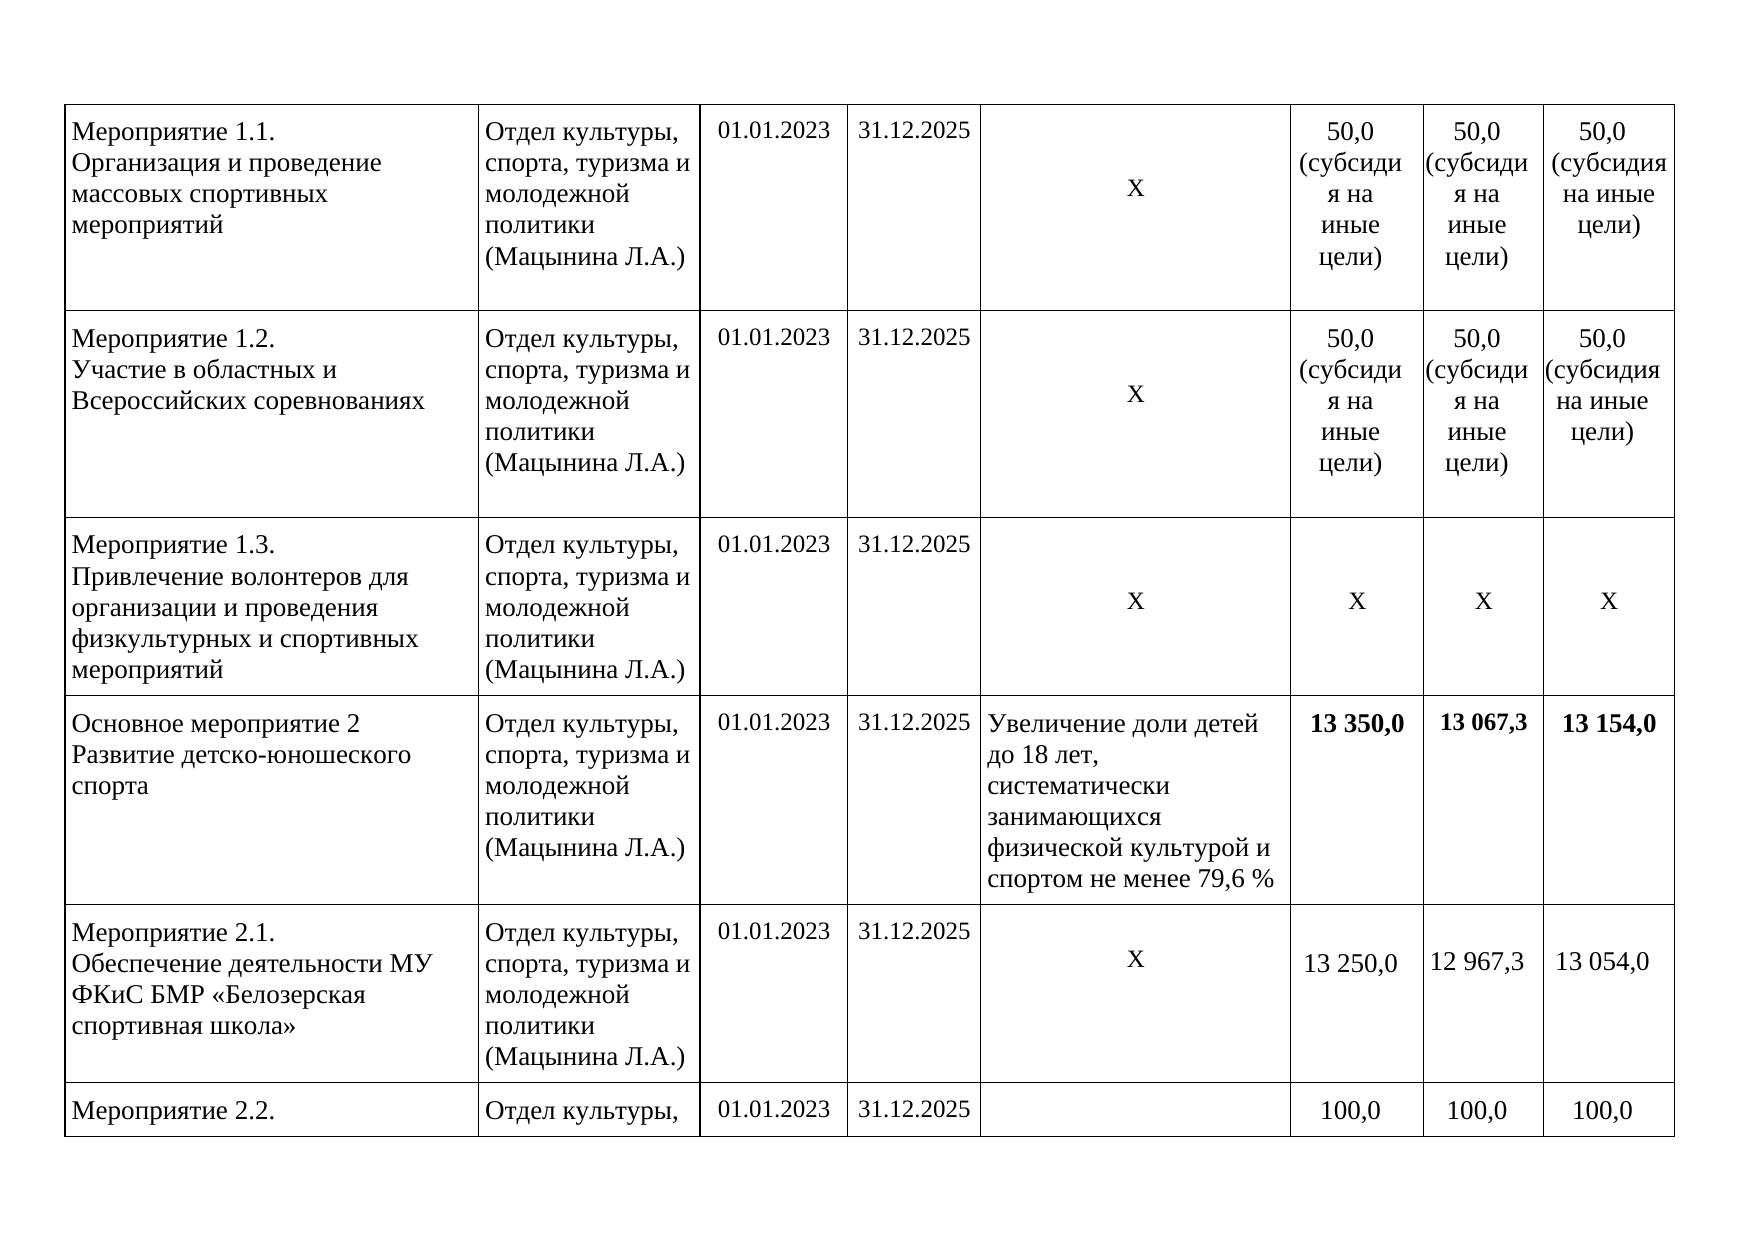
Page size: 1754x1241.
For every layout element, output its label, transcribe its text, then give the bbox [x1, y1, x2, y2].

table_cell 50,0 (субсидия на иные цели) [1544, 311, 1674, 517]
table_cell Мероприятие 1.3. Привлечение волонтеров для организации и проведения физкультурных и спортивных мероприятий [66, 518, 478, 695]
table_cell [479, 1083, 699, 1136]
table_cell 12 967,3 [1424, 905, 1543, 1082]
table_cell 01.01.2023 [701, 1083, 847, 1136]
table_cell Мероприятие 1.2. Участие в областных и Всероссийских соревнованиях [66, 311, 478, 517]
table_cell Х [981, 905, 1290, 1082]
table_cell 01.01.2023 [701, 696, 847, 904]
table_cell 31.12.2025 [848, 905, 980, 1082]
table_cell Х [981, 518, 1290, 695]
table_cell Х [1424, 518, 1543, 695]
table_cell 50,0 (субсидия на иные цели) [1291, 311, 1423, 517]
table_cell 01.01.2023 [701, 905, 847, 1082]
table_cell 50,0 (субсидия на иные цели) [1291, 105, 1423, 310]
table_cell Х [1544, 518, 1674, 695]
table_cell Х [1291, 518, 1423, 695]
table_cell 50,0 (субсидия на иные цели) [1424, 311, 1543, 517]
table_cell 13 067,3 [1424, 696, 1543, 904]
table_cell Отдел культуры, спорта, туризма и молодежной политики (Мацынина Л.А.) [479, 518, 699, 695]
table_cell Отдел культуры, спорта, туризма и молодежной политики (Мацынина Л.А.) [479, 696, 699, 904]
table_cell Основное мероприятие 2 Развитие детско-юношеского спорта [66, 696, 478, 904]
table_cell Отдел культуры, спорта, туризма и молодежной политики (Мацынина Л.А.) [479, 311, 699, 517]
table_cell 01.01.2023 [701, 518, 847, 695]
table_cell Увеличение доли детей до 18 лет, систематически занимающихся физической культурой и спортом не менее 79,6 % [981, 696, 1290, 904]
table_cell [66, 1083, 478, 1136]
table_cell 50,0 (субсидия на иные цели) [1544, 105, 1674, 310]
table_cell 13 054,0 [1544, 905, 1674, 1082]
table_cell Мероприятие 2.1. Обеспечение деятельности МУ ФКиС БМР «Белозерская спортивная школа» [66, 905, 478, 1082]
table_cell 31.12.2025 [848, 105, 980, 310]
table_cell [1424, 1083, 1543, 1136]
table_cell 50,0 (субсидия на иные цели) [1424, 105, 1543, 310]
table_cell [1544, 1083, 1674, 1136]
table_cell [1291, 1083, 1423, 1136]
table_cell Х [981, 311, 1290, 517]
table_cell 31.12.2025 [848, 1083, 980, 1136]
table_cell Х [981, 105, 1290, 310]
table_cell Отдел культуры, спорта, туризма и молодежной политики (Мацынина Л.А.) [479, 905, 699, 1082]
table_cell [479, 105, 699, 310]
table_cell 31.12.2025 [848, 311, 980, 517]
table_cell Мероприятие 1.1. Организация и проведение массовых спортивных мероприятий [66, 105, 478, 310]
table_cell 13 154,0 [1544, 696, 1674, 904]
table_cell 13 250,0 [1291, 905, 1423, 1082]
table_cell 31.12.2025 [848, 696, 980, 904]
table_cell 01.01.2023 [701, 105, 847, 310]
table_cell 01.01.2023 [701, 311, 847, 517]
table_cell 31.12.2025 [848, 518, 980, 695]
table_cell 13 350,0 [1291, 696, 1423, 904]
table_cell Х [981, 1083, 1290, 1136]
